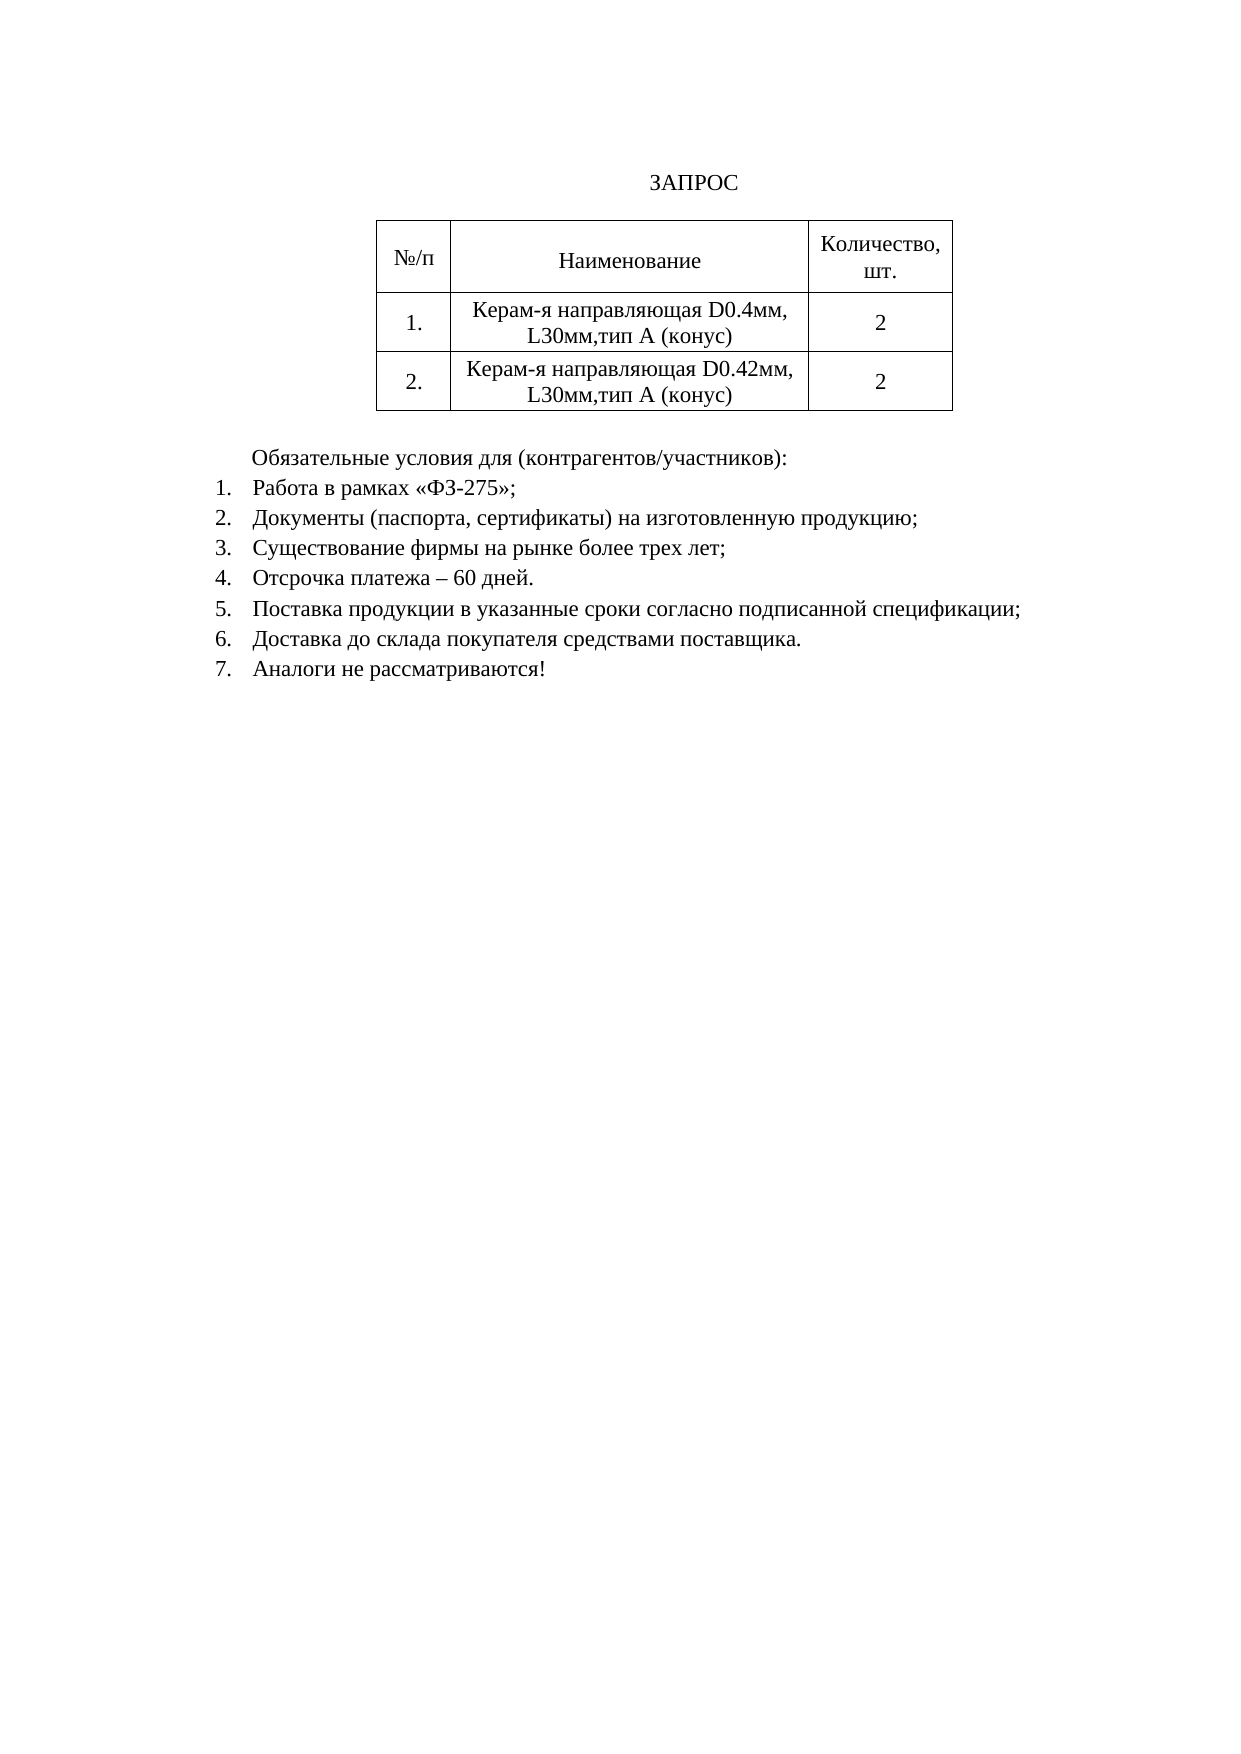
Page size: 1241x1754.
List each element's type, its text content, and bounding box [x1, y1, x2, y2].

list Документы (паспорта, сертификаты) на изготовленную продукцию; [215, 504, 1152, 530]
table_header Количество, шт. [809, 221, 952, 292]
list Аналоги не рассматриваются! [215, 655, 1152, 681]
list Существование фирмы на рынке более трех лет; [215, 534, 1152, 561]
table_cell Керам-я направляющая D0.4мм, L30мм,тип А (конус) [451, 293, 808, 351]
table_cell 2. [377, 352, 450, 410]
list Доставка до склада покупателя средствами поставщика. [215, 625, 1152, 651]
table_cell 2 [809, 293, 952, 351]
text ЗАПРОС [177, 169, 1152, 196]
list Поставка продукции в указанные сроки согласно подписанной спецификации; [215, 594, 1152, 621]
table_header №/п [377, 221, 450, 292]
list Отсрочка платежа – 60 дней. [215, 564, 1152, 591]
table_cell 2 [809, 352, 952, 410]
table_cell 1. [377, 293, 450, 351]
table_cell Керам-я направляющая D0.42мм, L30мм,тип А (конус) [451, 352, 808, 410]
table_header Наименование [451, 221, 808, 292]
text Обязательные условия для (контрагентов/участников): [177, 443, 1152, 470]
list Работа в рамках «ФЗ-275»; [215, 474, 1152, 500]
